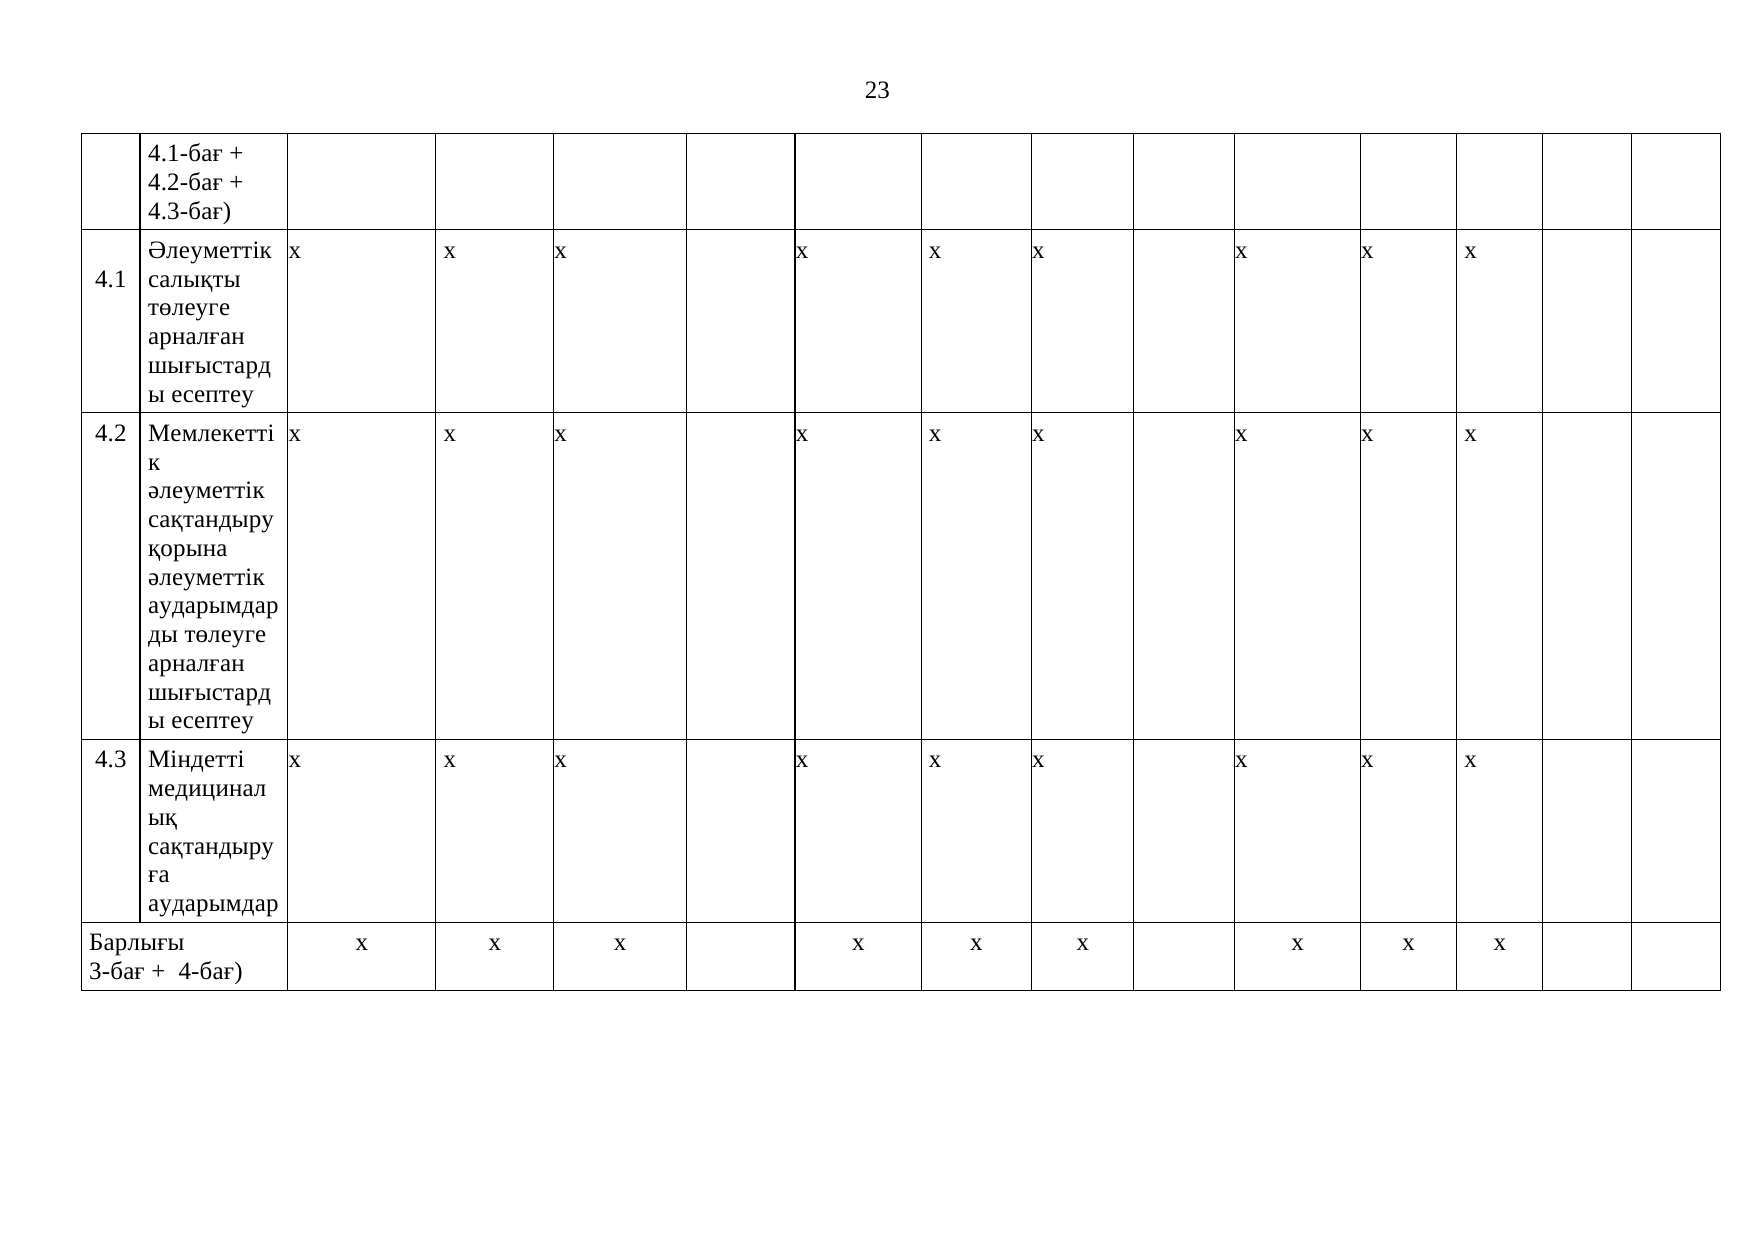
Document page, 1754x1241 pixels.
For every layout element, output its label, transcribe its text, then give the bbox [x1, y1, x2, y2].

table_cell х [288, 923, 435, 989]
table_cell [687, 230, 794, 412]
table_cell [1543, 923, 1631, 989]
table_cell х [554, 923, 686, 989]
table_cell 4.3 [82, 740, 139, 922]
table_cell [687, 413, 794, 739]
table_cell х [436, 923, 553, 989]
table_cell х [554, 740, 686, 922]
table_cell [1134, 230, 1234, 412]
table_cell Барлығы 3-бағ + 4-бағ) [82, 923, 287, 989]
table_cell х [922, 413, 1031, 739]
table_cell х [436, 740, 553, 922]
table_cell х [1032, 740, 1133, 922]
table_cell х [1457, 134, 1542, 229]
table_cell [1543, 134, 1631, 229]
table_cell х [922, 923, 1031, 989]
table_cell х [436, 230, 553, 412]
table_cell х [1361, 413, 1456, 739]
table_cell [1134, 134, 1234, 229]
table_cell х [288, 413, 435, 739]
table_cell х [796, 230, 921, 412]
table_cell х [1457, 230, 1542, 412]
table_cell [1632, 923, 1720, 989]
table_cell Әлеуметтік салықты төлеуге арналған шығыстарды есептеу [141, 230, 287, 412]
table_cell х [554, 413, 686, 739]
table_cell х [1361, 923, 1456, 989]
table_cell х [554, 134, 686, 229]
table_cell [1134, 923, 1234, 989]
table_cell Мемлекеттік әлеуметтік сақтандыру қорына әлеуметтік аударымдарды төлеуге арналған шығыстарды есептеу [141, 413, 287, 739]
table_cell [1632, 413, 1720, 739]
table_cell [1632, 740, 1720, 922]
table_cell [1632, 230, 1720, 412]
table_cell х [922, 134, 1031, 229]
table_cell [687, 134, 794, 229]
table_cell [1543, 413, 1631, 739]
table_cell х [1032, 134, 1133, 229]
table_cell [141, 134, 287, 229]
table_cell х [288, 134, 435, 229]
table_cell [1134, 740, 1234, 922]
table_cell х [1457, 923, 1542, 989]
table_cell х [1032, 413, 1133, 739]
table_cell х [1361, 134, 1456, 229]
table_cell х [1235, 413, 1360, 739]
table_cell х [1032, 230, 1133, 412]
table_cell х [1361, 740, 1456, 922]
table_cell х [922, 230, 1031, 412]
table_cell [687, 740, 794, 922]
table_cell х [288, 740, 435, 922]
table_cell х [436, 134, 553, 229]
table_cell х [1457, 740, 1542, 922]
table_cell [1543, 740, 1631, 922]
table_cell х [796, 413, 921, 739]
table_cell х [554, 230, 686, 412]
table_cell [1543, 230, 1631, 412]
table_cell х [1235, 740, 1360, 922]
table_cell 4.2 [82, 413, 139, 739]
table_cell х [796, 134, 921, 229]
table_cell х [1032, 923, 1133, 989]
table_cell [1632, 134, 1720, 229]
table_cell х [922, 740, 1031, 922]
table_cell 4. [82, 134, 139, 229]
table_cell х [796, 923, 921, 989]
table_cell 4.1 [82, 230, 139, 412]
table_cell х [796, 740, 921, 922]
table_cell х [1235, 923, 1360, 989]
table_cell х [1235, 230, 1360, 412]
table_cell х [288, 230, 435, 412]
table_cell х [436, 413, 553, 739]
table_cell Міндетті медициналық сақтандыруға аударымдар [141, 740, 287, 922]
table_cell х [1235, 134, 1360, 229]
table_cell х [1361, 230, 1456, 412]
table_cell [1134, 413, 1234, 739]
table_cell [687, 923, 794, 989]
table_cell х [1457, 413, 1542, 739]
